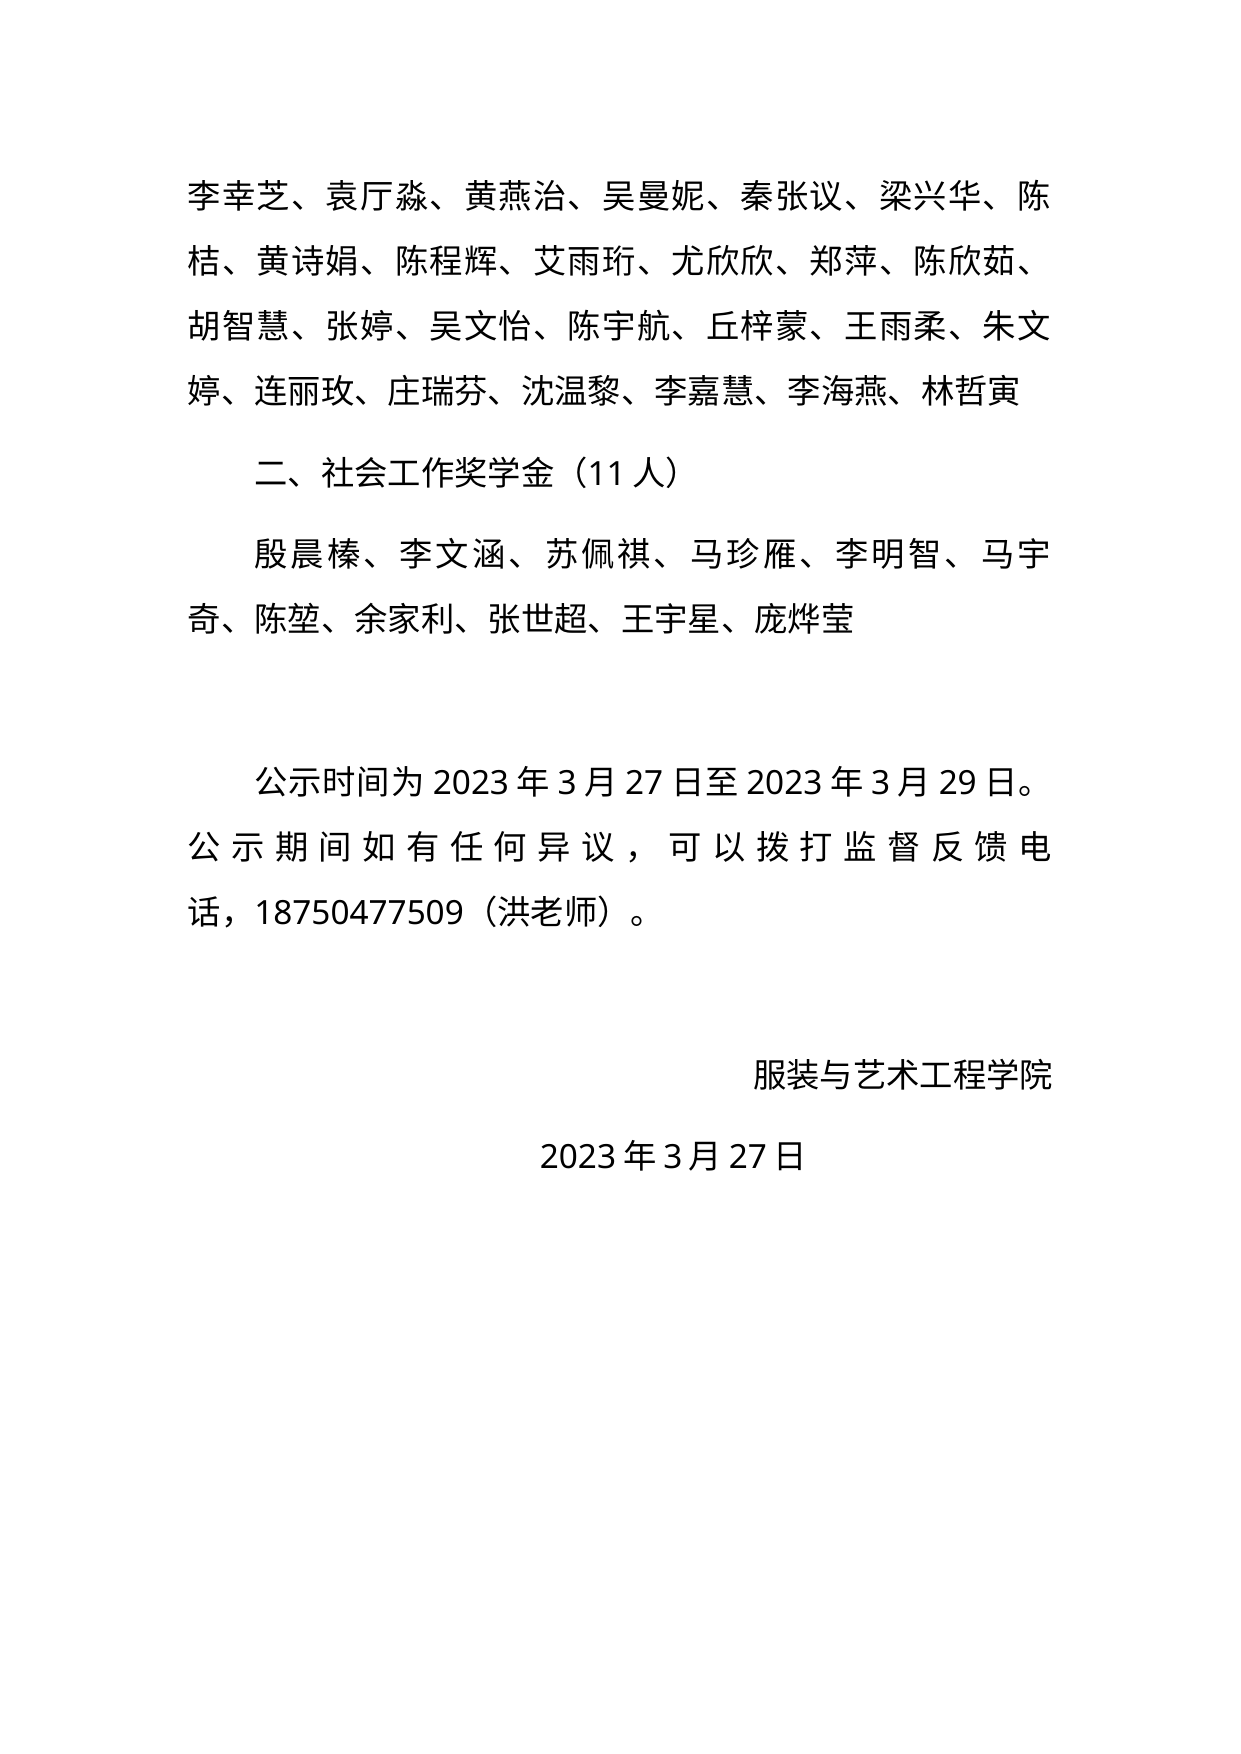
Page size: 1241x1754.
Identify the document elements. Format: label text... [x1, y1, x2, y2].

text 公示时间为2023年3月27日至2023年3月29日。公示期间如有任何异议，可以拨打监督反馈电话，18750477509（洪老师）。 [187, 747, 1053, 942]
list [187, 162, 1053, 422]
text 服装与艺术工程学院 [187, 1040, 1053, 1105]
text 二、社会工作奖学金（11人） [187, 438, 1053, 503]
list 殷晨榛、李文涵、苏佩祺、马珍雁、李明智、马宇奇、陈堃、余家利、张世超、王宇星、庞烨莹 [187, 520, 1053, 650]
text 2023年3月27日 [187, 1121, 1053, 1186]
